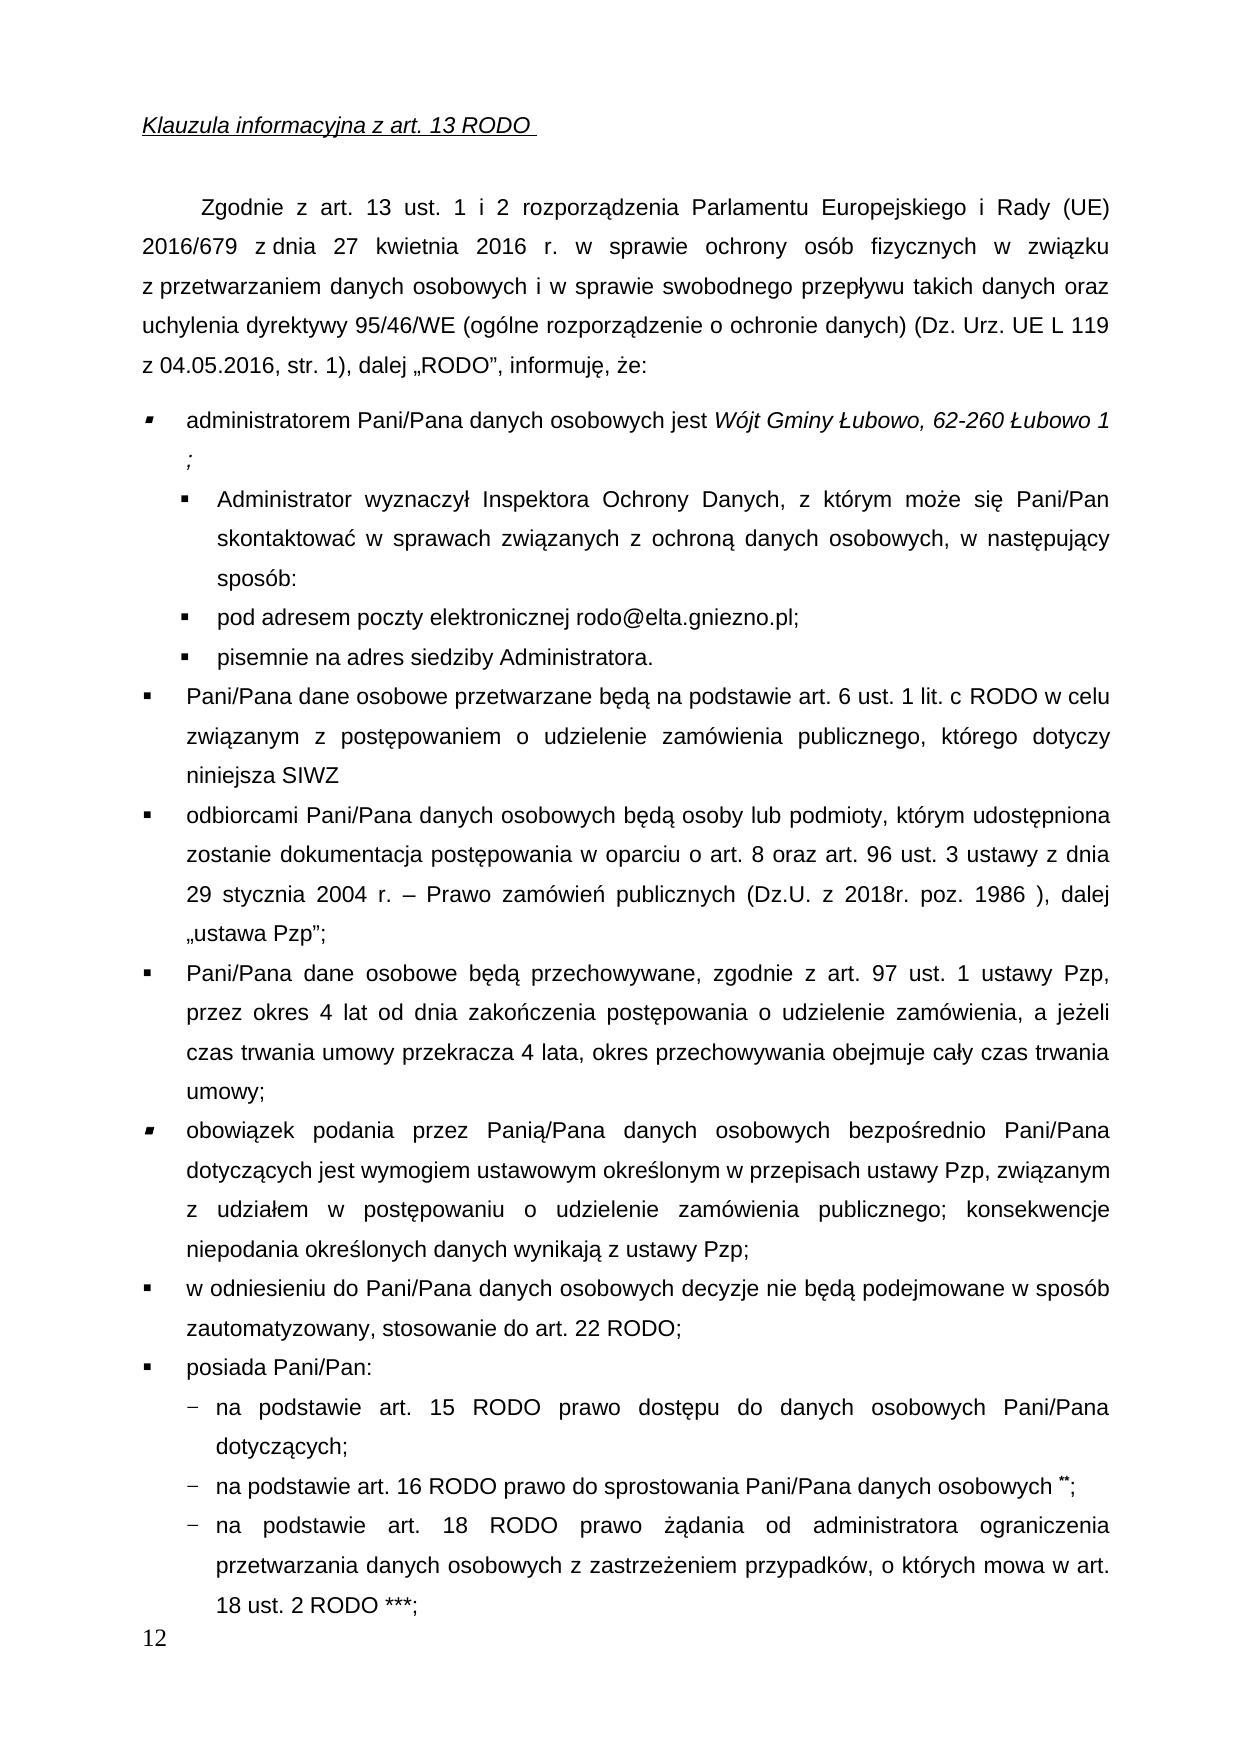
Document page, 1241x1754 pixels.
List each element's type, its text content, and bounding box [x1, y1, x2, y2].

list na podstawie art. 16 RODO prawo do sprostowania Pani/Pana danych osobowych **; [186, 1473, 1110, 1499]
list odbiorcami Pani/Pana danych osobowych będą osoby lub podmioty, którym udostępniona zostanie dokumentacja postępowania w oparciu o art. 8 oraz art. 96 ust. 3 ustawy z dnia 29 stycznia 2004 r. – Prawo zamówień publicznych (Dz.U. z 2018r. poz. 1986 ), dalej „ustawa Pzp”; [142, 802, 1110, 946]
list pisemnie na adres siedziby Administratora. [179, 644, 1110, 670]
list pod adresem poczty elektronicznej rodo@elta.gniezno.pl; [179, 604, 1110, 631]
list posiada Pani/Pan: [142, 1354, 1110, 1381]
list Pani/Pana dane osobowe będą przechowywane, zgodnie z art. 97 ust. 1 ustawy Pzp, przez okres 4 lat od dnia zakończenia postępowania o udzielenie zamówienia, a jeżeli czas trwania umowy przekracza 4 lata, okres przechowywania obejmuje cały czas trwania umowy; [142, 959, 1110, 1104]
text Klauzula informacyjna z art. 13 RODO [142, 112, 1110, 138]
list obowiązek podania przez Panią/Pana danych osobowych bezpośrednio Pani/Pana dotyczących jest wymogiem ustawowym określonym w przepisach ustawy Pzp, związanym z udziałem w postępowaniu o udzielenie zamówienia publicznego; konsekwencje niepodania określonych danych wynikają z ustawy Pzp; [142, 1117, 1110, 1262]
list na podstawie art. 15 RODO prawo dostępu do danych osobowych Pani/Pana dotyczących; [186, 1394, 1110, 1460]
list w odniesieniu do Pani/Pana danych osobowych decyzje nie będą podejmowane w sposób zautomatyzowany, stosowanie do art. 22 RODO; [142, 1275, 1110, 1341]
list Administrator wyznaczył Inspektora Ochrony Danych, z którym może się Pani/Pan skontaktować w sprawach związanych z ochroną danych osobowych, w następujący sposób: [179, 486, 1110, 591]
list administratorem Pani/Pana danych osobowych jest Wójt Gminy Łubowo, 62-260 Łubowo 1 ; [142, 407, 1110, 473]
list na podstawie art. 18 RODO prawo żądania od administratora ograniczenia przetwarzania danych osobowych z zastrzeżeniem przypadków, o których mowa w art. 18 ust. 2 RODO ***; [186, 1512, 1110, 1618]
text Zgodnie z art. 13 ust. 1 i 2 rozporządzenia Parlamentu Europejskiego i Rady (UE) 2016/679 z dnia 27 kwietnia 2016 r. w sprawie ochrony osób fizycznych w związku z przetwarzaniem danych osobowych i w sprawie swobodnego przepływu takich danych oraz uchylenia dyrektywy 95/46/WE (ogólne rozporządzenie o ochronie danych) (Dz. Urz. UE L 119 z 04.05.2016, str. 1), dalej „RODO”, informuję, że: [142, 194, 1110, 378]
list Pani/Pana dane osobowe przetwarzane będą na podstawie art. 6 ust. 1 lit. c RODO w celu związanym z postępowaniem o udzielenie zamówienia publicznego, którego dotyczy niniejsza SIWZ [142, 683, 1110, 788]
